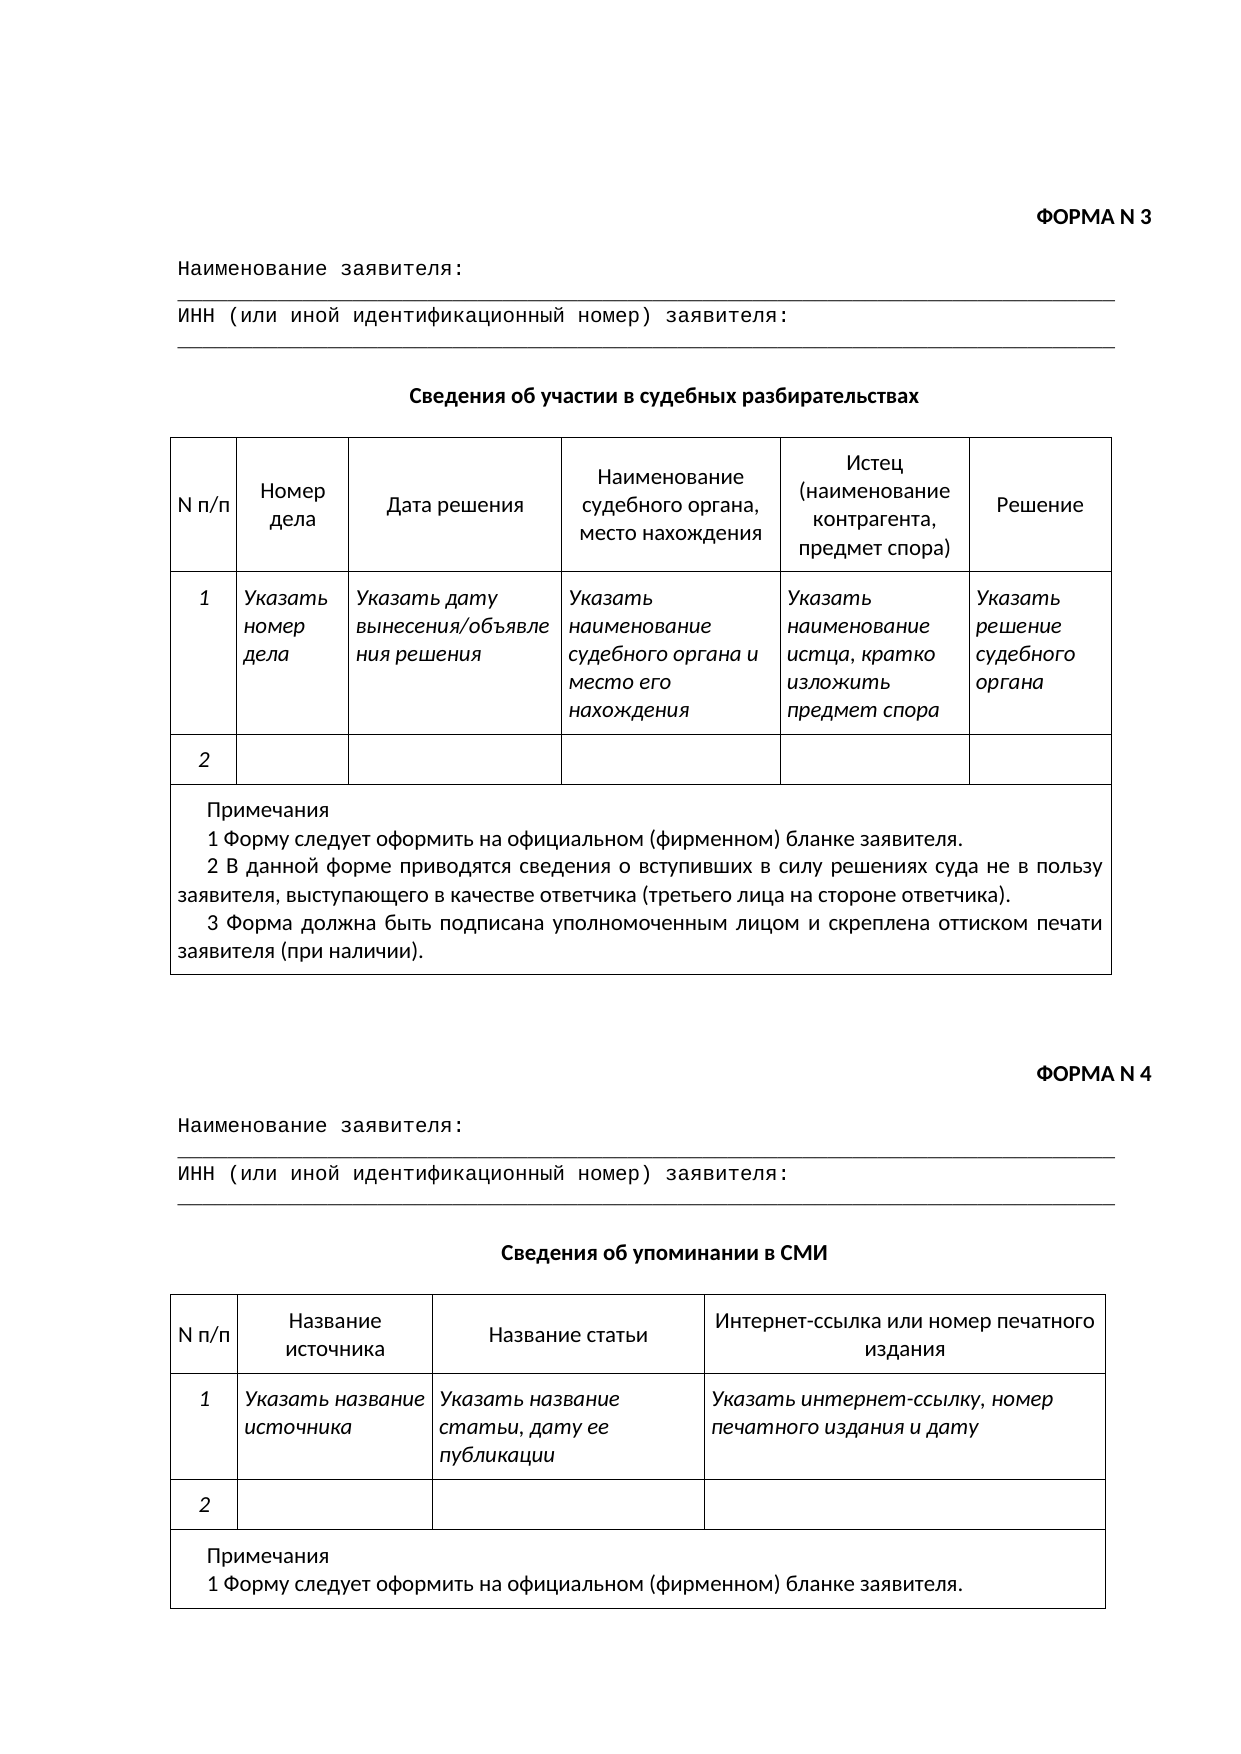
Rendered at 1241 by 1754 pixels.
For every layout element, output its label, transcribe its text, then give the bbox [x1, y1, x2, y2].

table_cell 1 [171, 572, 236, 734]
table_cell 1 [171, 1374, 237, 1479]
table_header Название источника [238, 1295, 432, 1372]
text ФОРМА N 4 [177, 1059, 1152, 1087]
table_cell [433, 1480, 704, 1529]
table_cell [349, 735, 561, 784]
text Наименование заявителя: [177, 1116, 1152, 1139]
table_cell [970, 735, 1111, 784]
table_header Интернет-ссылка или номер печатного издания [705, 1295, 1105, 1372]
table_cell Указать название статьи, дату ее публикации [433, 1374, 704, 1479]
table_header Наименование судебного органа, место нахождения [562, 438, 780, 571]
table_cell [237, 735, 348, 784]
text ___________________________________________________________________________ [177, 282, 1152, 306]
text ФОРМА N 3 [177, 202, 1152, 230]
table_cell [781, 735, 969, 784]
table_header Номер дела [237, 438, 348, 571]
table_cell Указать интернет-ссылку, номер печатного издания и дату [705, 1374, 1105, 1479]
text Сведения об участии в судебных разбирательствах [177, 381, 1152, 409]
table_header Решение [970, 438, 1111, 571]
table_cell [171, 1530, 1105, 1607]
table_header Название статьи [433, 1295, 704, 1372]
table_cell Указать дату вынесения/объявления решения [349, 572, 561, 734]
text Сведения об упоминании в СМИ [177, 1238, 1152, 1266]
text Наименование заявителя: [177, 258, 1152, 282]
table_header Дата решения [349, 438, 561, 571]
table_cell Указать название источника [238, 1374, 432, 1479]
table_cell [238, 1480, 432, 1529]
table_cell Указать наименование судебного органа и место его нахождения [562, 572, 780, 734]
table_cell Примечания 1 Форму следует оформить на официальном (фирменном) бланке заявителя. 2 В данной форме приводятся сведения о вступивших в силу решениях суда не в пользу заявителя, выступающего в качестве ответчика (третьего лица на стороне ответчика). 3 Форма должна быть подписана уполномоченным лицом и скреплена оттиском печати заявителя (при наличии). [171, 785, 1111, 974]
table_header N п/п [171, 1295, 237, 1372]
text ___________________________________________________________________________ [177, 329, 1152, 353]
table_cell 2 [171, 1480, 237, 1529]
table_header Истец (наименование контрагента, предмет спора) [781, 438, 969, 571]
text ИНН (или иной идентификационный номер) заявителя: [177, 1163, 1152, 1186]
table_cell Указать наименование истца, кратко изложить предмет спора [781, 572, 969, 734]
table_cell [705, 1480, 1105, 1529]
table_cell Указать решение судебного органа [970, 572, 1111, 734]
table_cell 2 [171, 735, 236, 784]
table_cell [562, 735, 780, 784]
text ___________________________________________________________________________ [177, 1186, 1152, 1210]
text ___________________________________________________________________________ [177, 1139, 1152, 1163]
text ИНН (или иной идентификационный номер) заявителя: [177, 306, 1152, 329]
table_cell Указать номер дела [237, 572, 348, 734]
table_header N п/п [171, 438, 236, 571]
